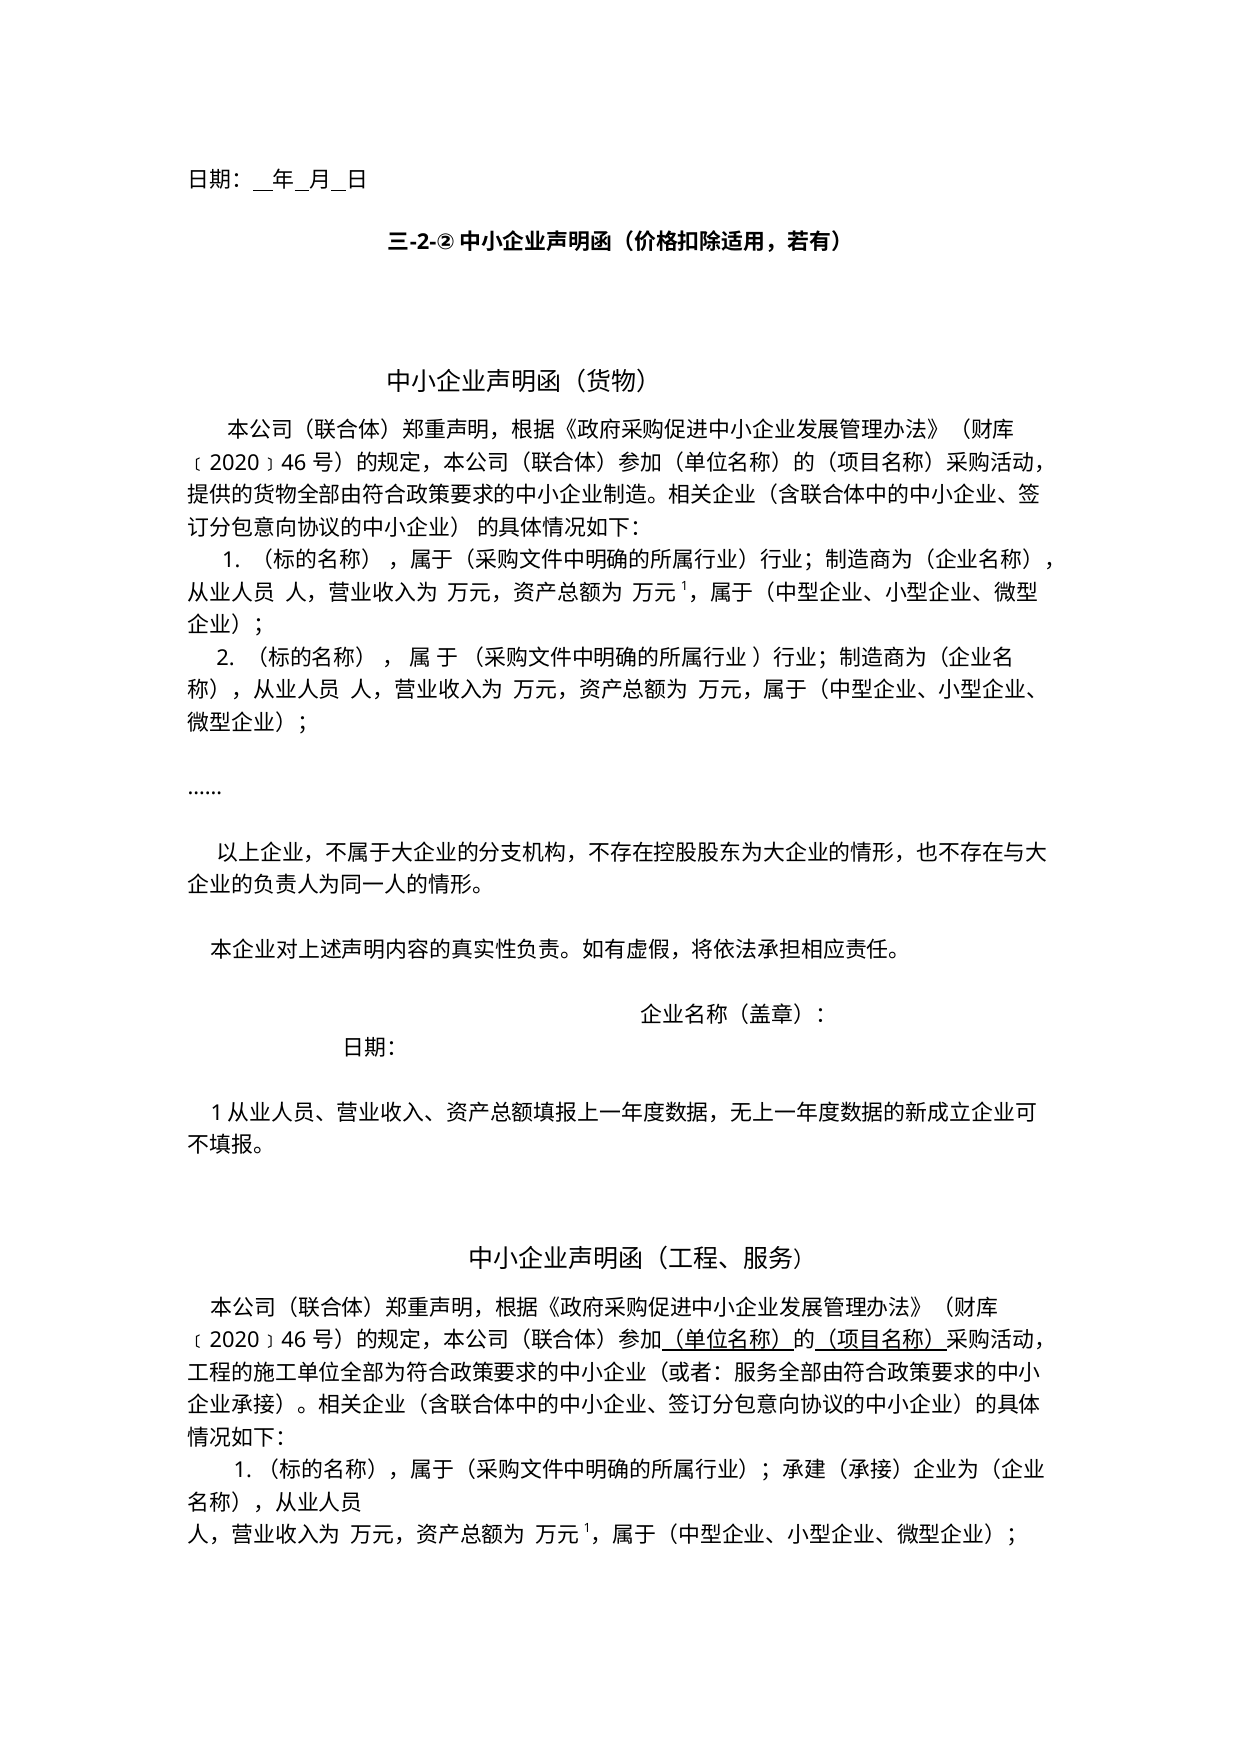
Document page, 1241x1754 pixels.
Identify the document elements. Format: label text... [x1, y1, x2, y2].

text 日期： 年 月 日 [187, 162, 1053, 194]
text 三-2-②中小企业声明函（价格扣除适用，若有） [187, 224, 1053, 256]
text 中小企业声明函（货物） 本公司（联合体）郑重声明，根据《政府采购促进中小企业发展管理办法》（财库﹝2020﹞46 号）的规定，本公司（联合体）参加（单位名称）的（项目名称）采购活动，提供的货物全部由符合政策要求的中小企业制造。相关企业（含联合体中的中小企业、签订分包意向协议的中小企业） 的具体情况如下： 1. （标的名称） ，属于（采购文件中明确的所属行业）行业；制造商为（企业名称），从业人员 人，营业收入为 万元，资产总额为 万元1，属于（中型企业、小型企业、微型企业）； 2. （标的名称） ， 属 于 （采购文件中明确的所属行业 ）行业；制造商为（企业名称），从业人员 人，营业收入为 万元，资产总额为 万元，属于（中型企业、小型企业、微型企业）； …… 以上企业，不属于大企业的分支机构，不存在控股股东为大企业的情形，也不存在与大企业的负责人为同一人的情形。 本企业对上述声明内容的真实性负责。如有虚假，将依法承担相应责任。 企业名称（盖章）： 日期： 1从业人员、营业收入、资产总额填报上一年度数据，无上一年度数据的新成立企业可不填报。 中小企业声明函（工程、服务） 本公司（联合体）郑重声明，根据《政府采购促进中小企业发展管理办法》（财库﹝2020﹞46 号）的规定，本公司（联合体）参加（单位名称）的（项目名称）采购活动，工程的施工单位全部为符合政策要求的中小企业（或者：服务全部由符合政策要求的中小企业承接）。相关企业（含联合体中的中小企业、签订分包意向协议的中小企业）的具体情况如下： 1. （标的名称），属于（采购文件中明确的所属行业）；承建（承接）企业为（企业名称），从业人员 人，营业收入为 万元，资产总额为 万元1，属于（中型企业、小型企业、微型企业）； [187, 347, 1053, 1549]
